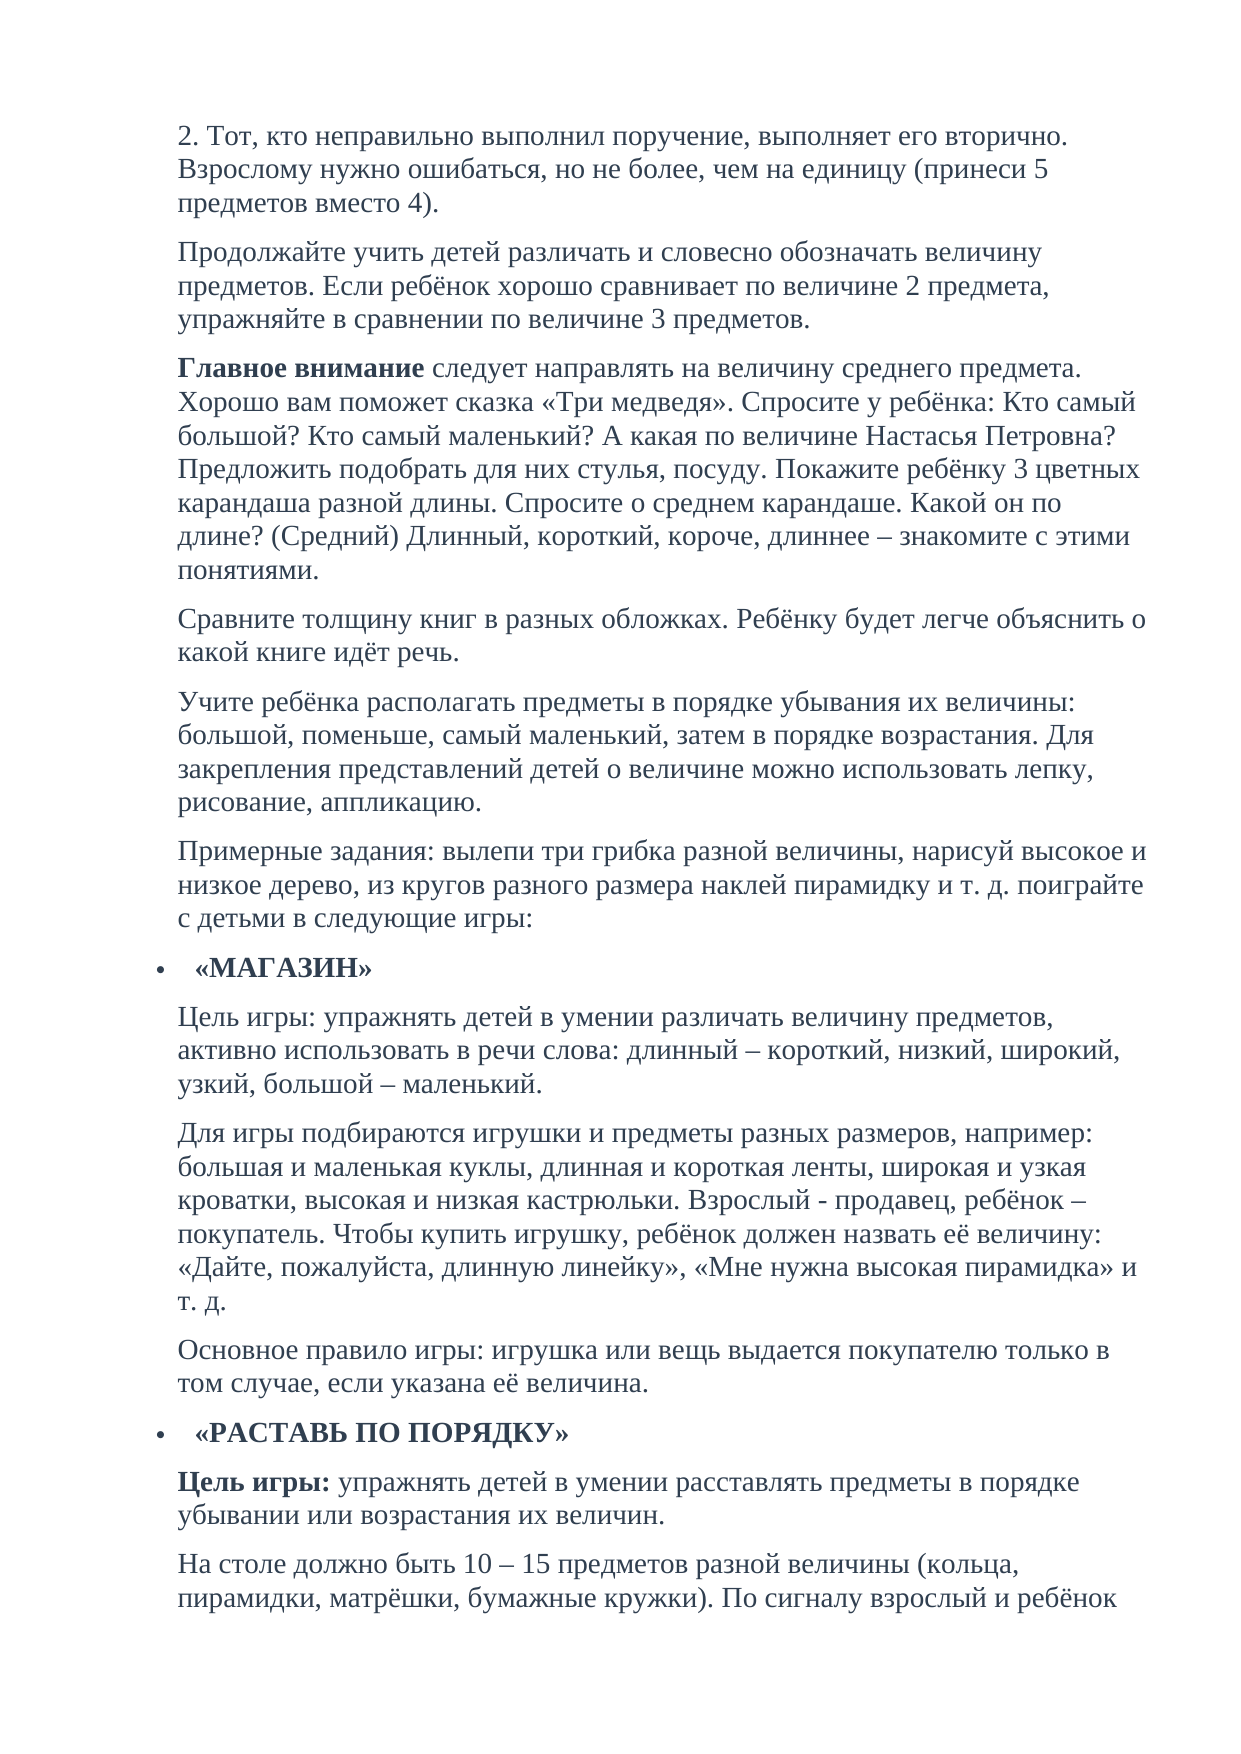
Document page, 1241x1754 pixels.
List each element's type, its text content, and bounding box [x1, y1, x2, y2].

text Для игры подбираются игрушки и предметы разных размеров, например: большая и маленькая куклы, длинная и короткая ленты, широкая и узкая кроватки, высокая и низкая кастрюльки. Взрослый - продавец, ребёнок – покупатель. Чтобы купить игрушку, ребёнок должен назвать её величину: «Дайте, пожалуйста, длинную линейку», «Мне нужна высокая пирамидка» и т. д. [177, 1115, 1152, 1316]
text Примерные задания: вылепи три грибка разной величины, нарисуй высокое и низкое дерево, из кругов разного размера наклей пирамидку и т. д. поиграйте с детьми в следующие игры: [177, 833, 1152, 934]
text Основное правило игры: игрушка или вещь выдается покупателю только в том случае, если указана её величина. [177, 1332, 1152, 1399]
text Цель игры: упражнять детей в умении расставлять предметы в порядке убывании или возрастания их величин. [177, 1464, 1152, 1531]
text 2. Тот, кто неправильно выполнил поручение, выполняет его вторично. Взрослому нужно ошибаться, но не более, чем на единицу (принеси 5 предметов вместо 4). [177, 118, 1152, 219]
text Продолжайте учить детей различать и словесно обозначать величину предметов. Если ребёнок хорошо сравнивает по величине 2 предмета, упражняйте в сравнении по величине 3 предметов. [177, 234, 1152, 335]
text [177, 1547, 1152, 1614]
list «МАГАЗИН» [157, 950, 1152, 983]
text Сравните толщину книг в разных обложках. Ребёнку будет легче объяснить о какой книге идёт речь. [177, 601, 1152, 668]
text Учите ребёнка располагать предметы в порядке убывания их величины: большой, поменьше, самый маленький, затем в порядке возрастания. Для закрепления представлений детей о величине можно использовать лепку, рисование, аппликацию. [177, 684, 1152, 818]
list «РАСТАВЬ ПО ПОРЯДКУ» [157, 1415, 1152, 1448]
text Главное внимание следует направлять на величину среднего предмета. Хорошо вам поможет сказка «Три медведя». Спросите у ребёнка: Кто самый большой? Кто самый маленький? А какая по величине Настасья Петровна? Предложить подобрать для них стулья, посуду. Покажите ребёнку 3 цветных карандаша разной длины. Спросите о среднем карандаше. Какой он по длине? (Средний) Длинный, короткий, короче, длиннее – знакомите с этими понятиями. [177, 351, 1152, 585]
text Цель игры: упражнять детей в умении различать величину предметов, активно использовать в речи слова: длинный – короткий, низкий, широкий, узкий, большой – маленький. [177, 999, 1152, 1099]
